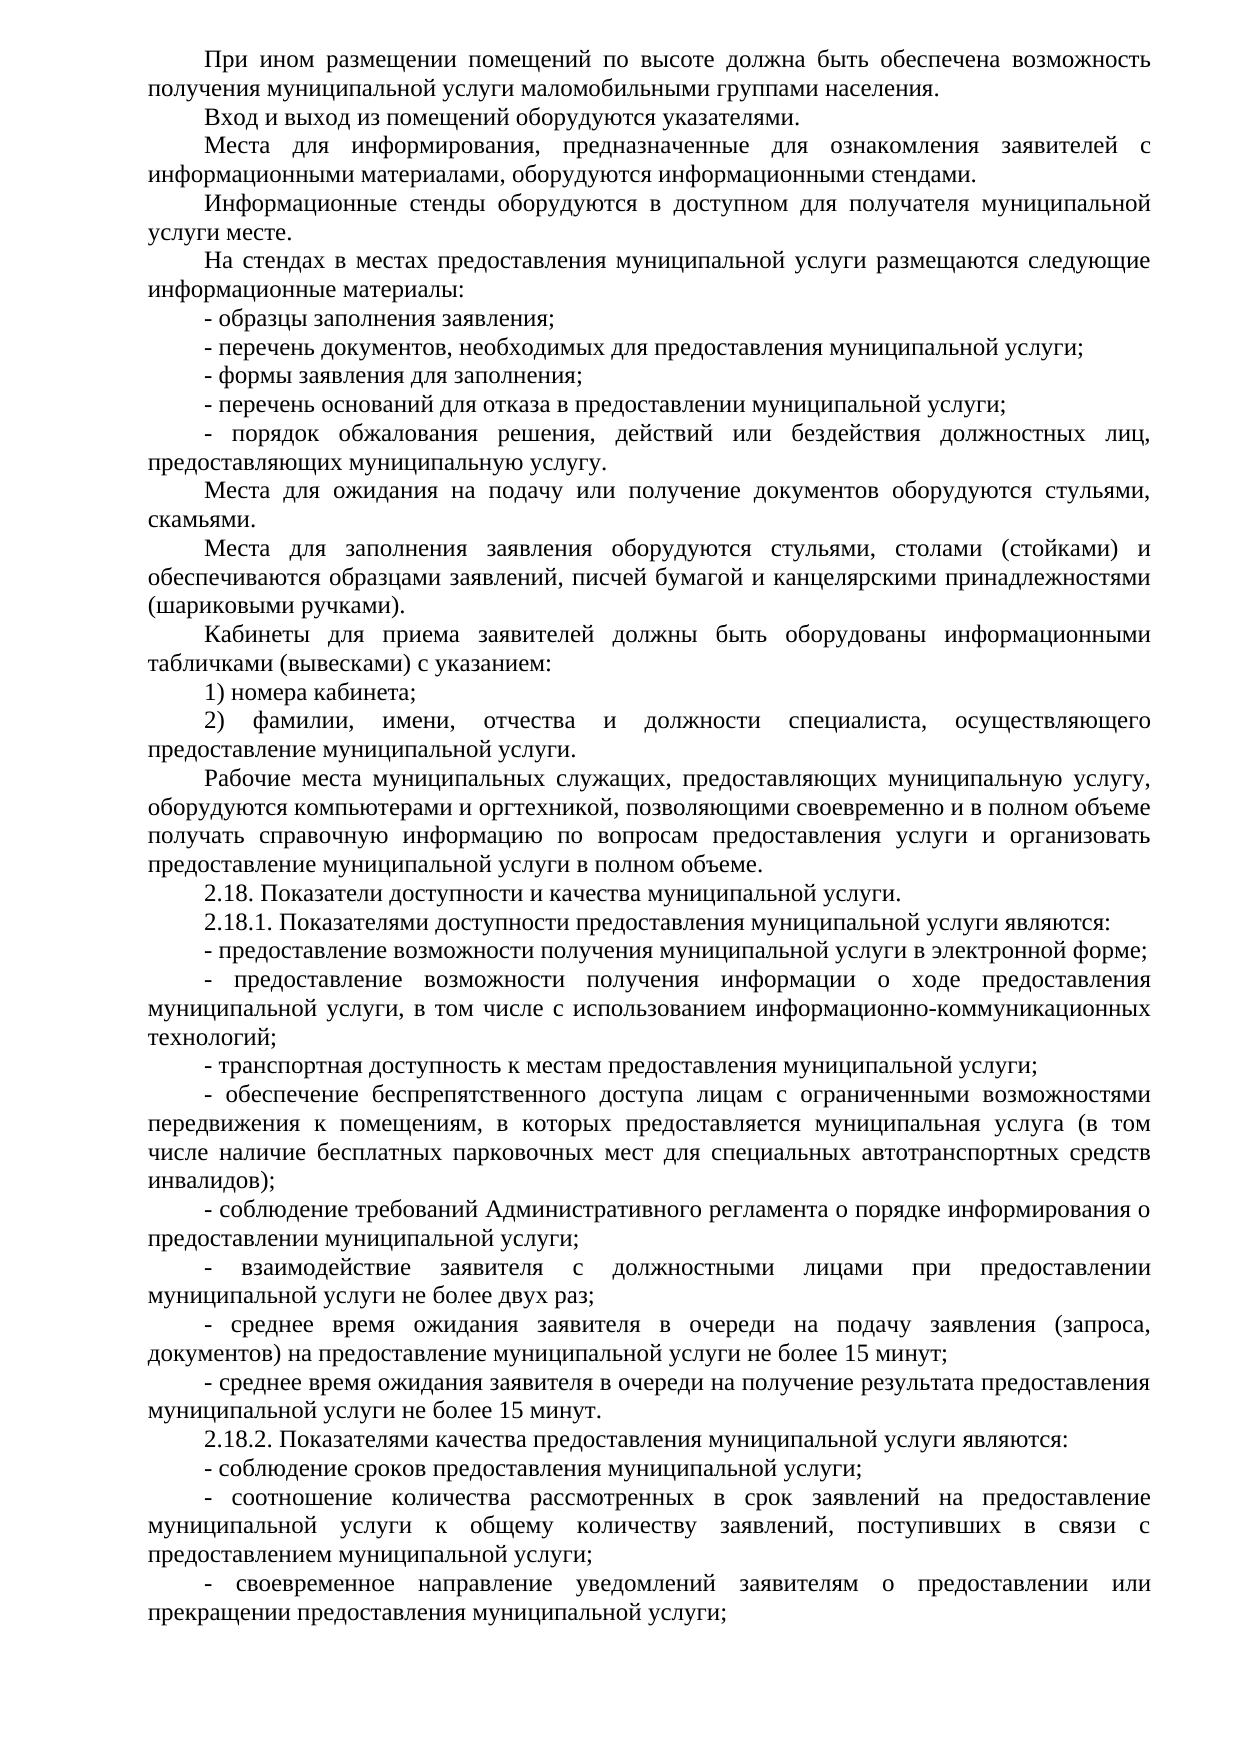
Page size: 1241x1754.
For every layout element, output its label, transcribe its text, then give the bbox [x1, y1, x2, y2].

text На стендах в местах предоставления муниципальной услуги размещаются следующие информационные материалы: [148, 246, 1152, 303]
text Информационные стенды оборудуются в доступном для получателя муниципальной услуги месте. [148, 188, 1152, 246]
text Вход и выход из помещений оборудуются указателями. [148, 102, 1152, 131]
text 2.18. Показатели доступности и качества муниципальной услуги. [148, 878, 1152, 907]
text - образцы заполнения заявления; [148, 303, 1152, 332]
text Рабочие места муниципальных служащих, предоставляющих муниципальную услугу, оборудуются компьютерами и оргтехникой, позволяющими своевременно и в полном объеме получать справочную информацию по вопросам предоставления услуги и организовать предоставление муниципальной услуги в полном объеме. [148, 763, 1152, 878]
text - формы заявления для заполнения; [148, 361, 1152, 389]
text 2) фамилии, имени, отчества и должности специалиста, осуществляющего предоставление муниципальной услуги. [148, 706, 1152, 763]
text Места для ожидания на подачу или получение документов оборудуются стульями, скамьями. [148, 476, 1152, 533]
text - обеспечение беспрепятственного доступа лицам с ограниченными возможностями передвижения к помещениям, в которых предоставляется муниципальная услуга (в том числе наличие бесплатных парковочных мест для специальных автотранспортных средств инвалидов); [148, 1079, 1152, 1194]
text При ином размещении помещений по высоте должна быть обеспечена возможность получения муниципальной услуги маломобильными группами населения. [148, 44, 1152, 102]
text - взаимодействие заявителя с должностными лицами при предоставлении муниципальной услуги не более двух раз; [148, 1252, 1152, 1309]
text 2.18.2. Показателями качества предоставления муниципальной услуги являются: [148, 1424, 1152, 1453]
text Кабинеты для приема заявителей должны быть оборудованы информационными табличками (вывесками) с указанием: [148, 619, 1152, 677]
text - транспортная доступность к местам предоставления муниципальной услуги; [148, 1051, 1152, 1079]
text - среднее время ожидания заявителя в очереди на подачу заявления (запроса, документов) на предоставление муниципальной услуги не более 15 минут; [148, 1309, 1152, 1367]
text - перечень оснований для отказа в предоставлении муниципальной услуги; [148, 389, 1152, 418]
text 2.18.1. Показателями доступности предоставления муниципальной услуги являются: [148, 907, 1152, 936]
text - своевременное направление уведомлений заявителям о предоставлении или прекращении предоставления муниципальной услуги; [148, 1568, 1152, 1626]
text 1) номера кабинета; [148, 677, 1152, 706]
text - порядок обжалования решения, действий или бездействия должностных лиц, предоставляющих муниципальную услугу. [148, 418, 1152, 476]
text - предоставление возможности получения информации о ходе предоставления муниципальной услуги, в том числе с использованием информационно-коммуникационных технологий; [148, 964, 1152, 1051]
text - предоставление возможности получения муниципальной услуги в электронной форме; [148, 936, 1152, 964]
text Места для заполнения заявления оборудуются стульями, столами (стойками) и обеспечиваются образцами заявлений, писчей бумагой и канцелярскими принадлежностями (шариковыми ручками). [148, 533, 1152, 619]
text - среднее время ожидания заявителя в очереди на получение результата предоставления муниципальной услуги не более 15 минут. [148, 1367, 1152, 1424]
text - перечень документов, необходимых для предоставления муниципальной услуги; [148, 332, 1152, 361]
text - соблюдение сроков предоставления муниципальной услуги; [148, 1453, 1152, 1482]
text - соблюдение требований Административного регламента о порядке информирования о предоставлении муниципальной услуги; [148, 1194, 1152, 1252]
text Места для информирования, предназначенные для ознакомления заявителей с информационными материалами, оборудуются информационными стендами. [148, 131, 1152, 188]
text - соотношение количества рассмотренных в срок заявлений на предоставление муниципальной услуги к общему количеству заявлений, поступивших в связи с предоставлением муниципальной услуги; [148, 1482, 1152, 1568]
